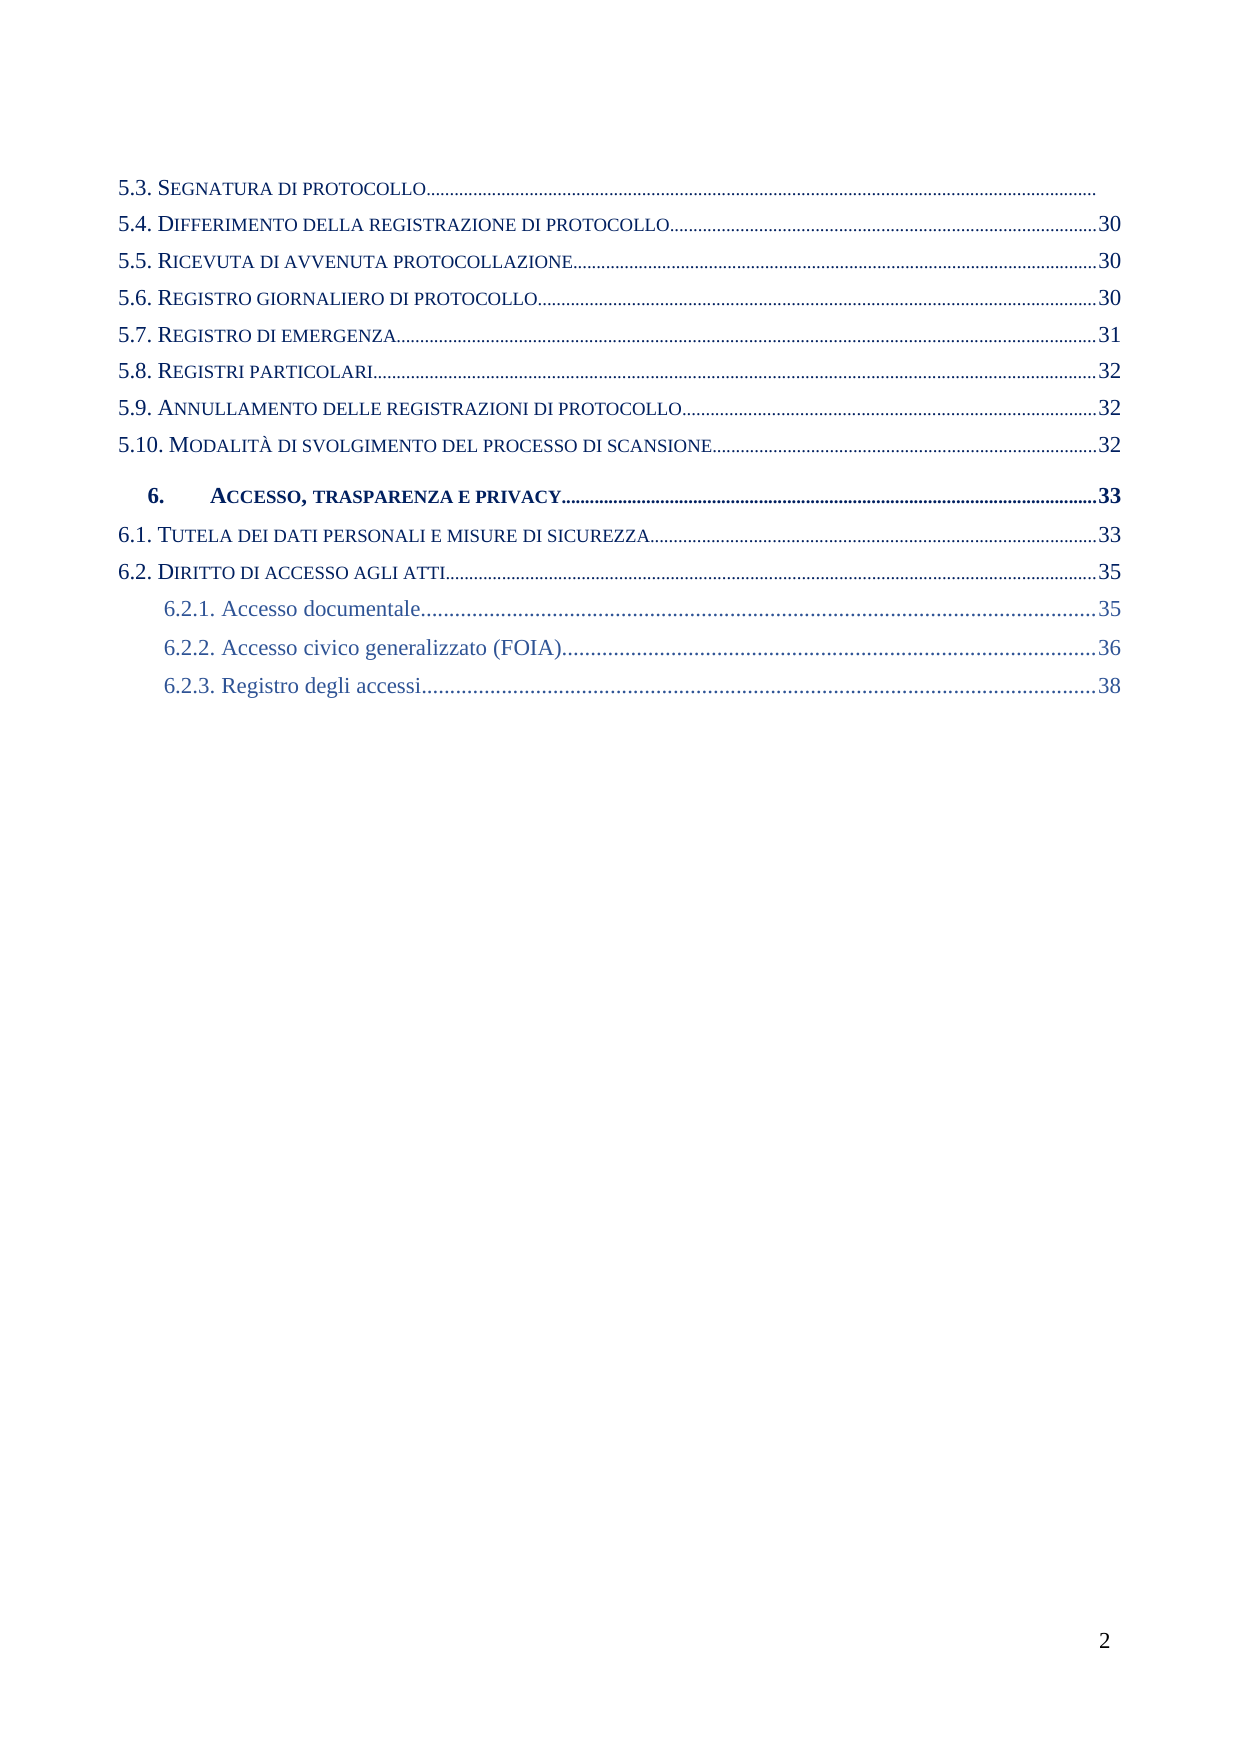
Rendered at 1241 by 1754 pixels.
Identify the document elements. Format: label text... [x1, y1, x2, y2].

list ACCESSO, TRASPARENZA E PRIVACY 33 [147, 482, 1159, 509]
list ANNULLAMENTO DELLE REGISTRAZIONI DI PROTOCOLLO 32 [118, 394, 1159, 421]
list SEGNATURA DI PROTOCOLLO 29 [118, 173, 992, 200]
list REGISTRI PARTICOLARI 32 [118, 358, 1159, 384]
list MODALITÀ DI SVOLGIMENTO DEL PROCESSO DI SCANSIONE 32 [118, 431, 1159, 457]
list Accesso civico generalizzato (FOIA) 36 [163, 633, 1159, 660]
list DIRITTO DI ACCESSO AGLI ATTI 35 [118, 558, 1159, 584]
list RICEVUTA DI AVVENUTA PROTOCOLLAZIONE 30 [118, 247, 1159, 273]
list DIFFERIMENTO DELLA REGISTRAZIONE DI PROTOCOLLO 30 [118, 210, 1159, 237]
list REGISTRO GIORNALIERO DI PROTOCOLLO 30 [118, 284, 1159, 310]
list TUTELA DEI DATI PERSONALI E MISURE DI SICUREZZA 33 [118, 521, 1159, 548]
list REGISTRO DI EMERGENZA 31 [118, 321, 1159, 347]
list Accesso documentale 35 [163, 595, 1159, 621]
list Registro degli accessi 38 [163, 673, 1159, 699]
